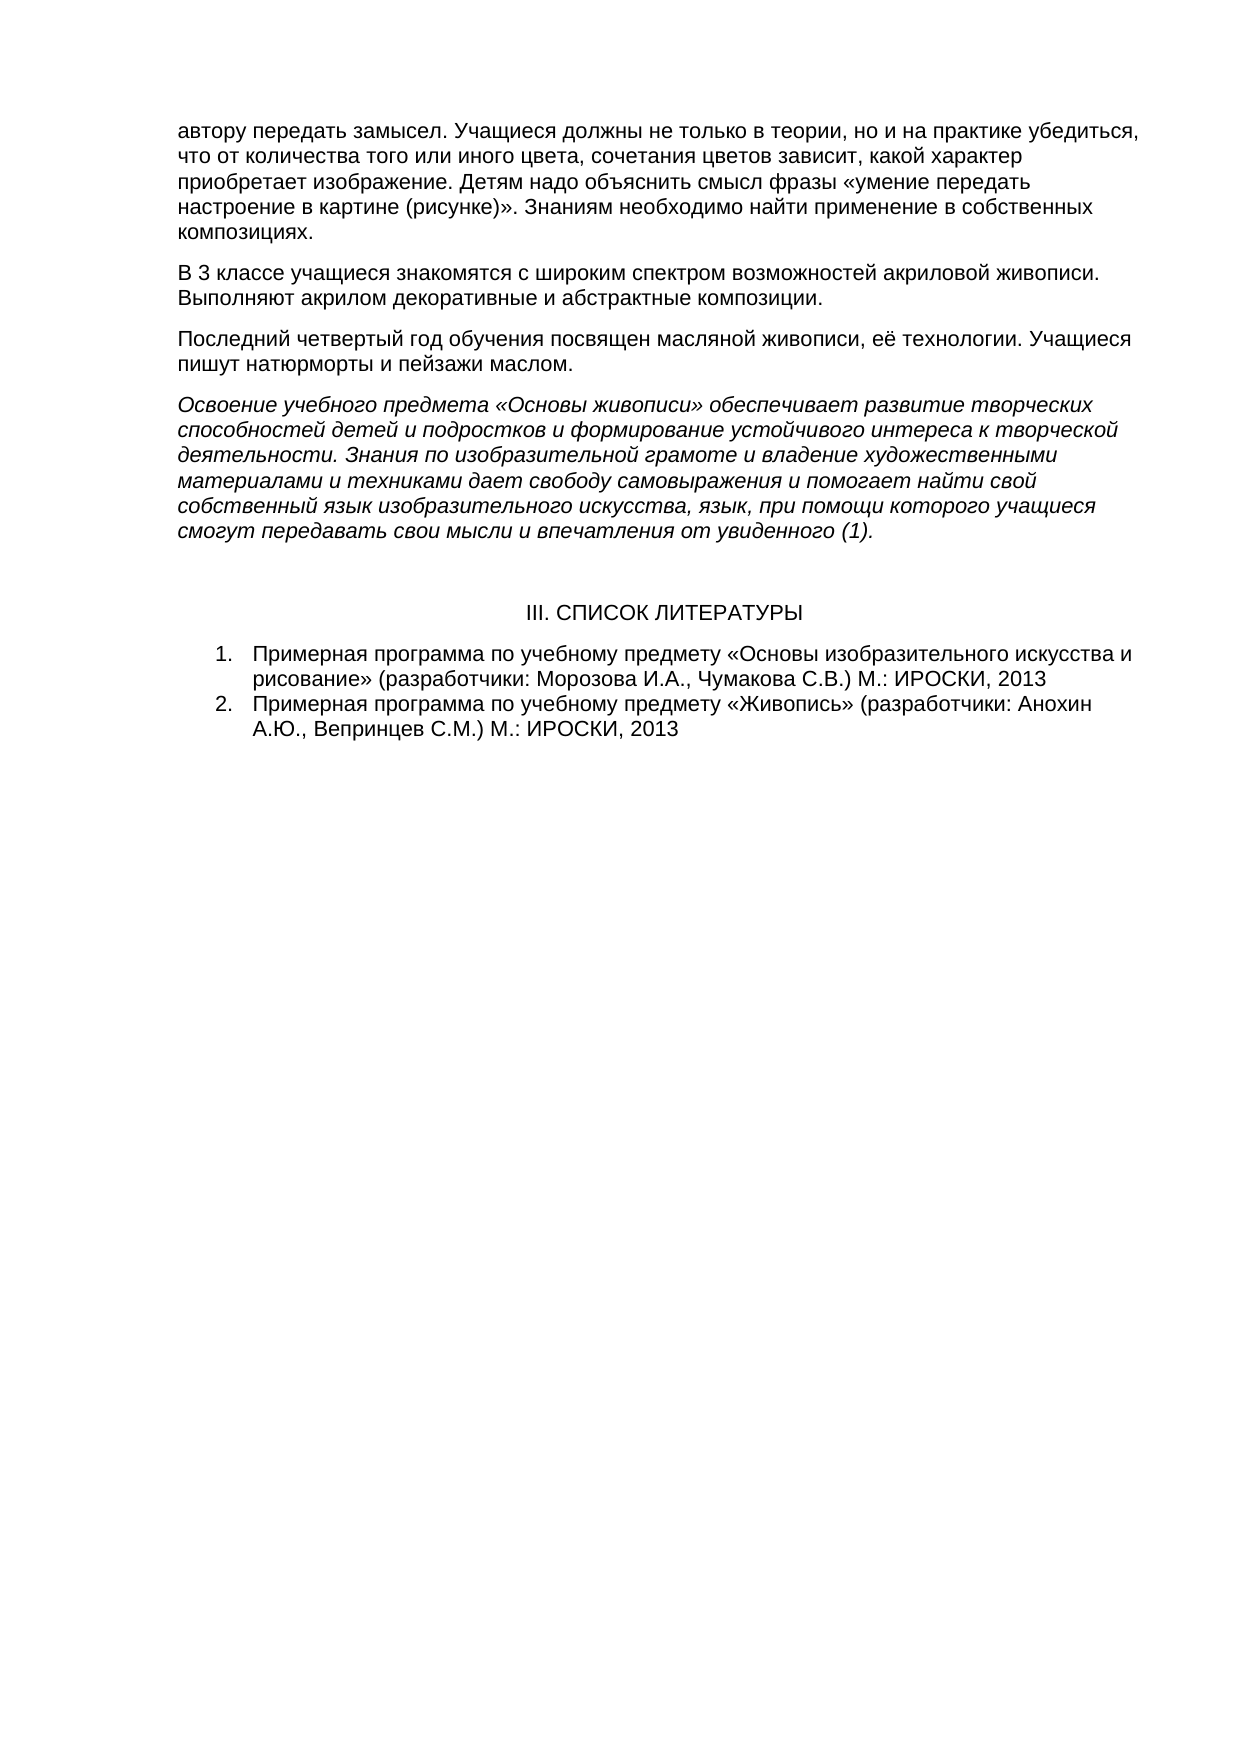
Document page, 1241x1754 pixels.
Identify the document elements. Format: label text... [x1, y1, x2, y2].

text В 3 классе учащиеся знакомятся с широким спектром возможностей акриловой живописи. Выполняют акрилом декоративные и абстрактные композиции. [177, 260, 1152, 310]
list Примерная программа по учебному предмету «Основы изобразительного искусства и рисование» (разработчики: Морозова И.А., Чумакова С.В.) М.: ИРОСКИ, 2013 [215, 640, 1152, 691]
list Примерная программа по учебному предмету «Живопись» (разработчики: Анохин А.Ю., Вепринцев С.М.) М.: ИРОСКИ, 2013 [215, 691, 1152, 741]
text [177, 118, 1152, 244]
text III. СПИСОК ЛИТЕРАТУРЫ [177, 599, 1152, 625]
text Освоение учебного предмета «Основы живописи» обеспечивает развитие творческих способностей детей и подростков и формирование устойчивого интереса к творческой деятельности. Знания по изобразительной грамоте и владение художественными материалами и техниками дает свободу самовыражения и помогает найти свой собственный язык изобразительного искусства, язык, при помощи которого учащиеся смогут передавать свои мысли и впечатления от увиденного (1). [177, 392, 1152, 543]
text Последний четвертый год обучения посвящен масляной живописи, её технологии. Учащиеся пишут натюрморты и пейзажи маслом. [177, 326, 1152, 376]
